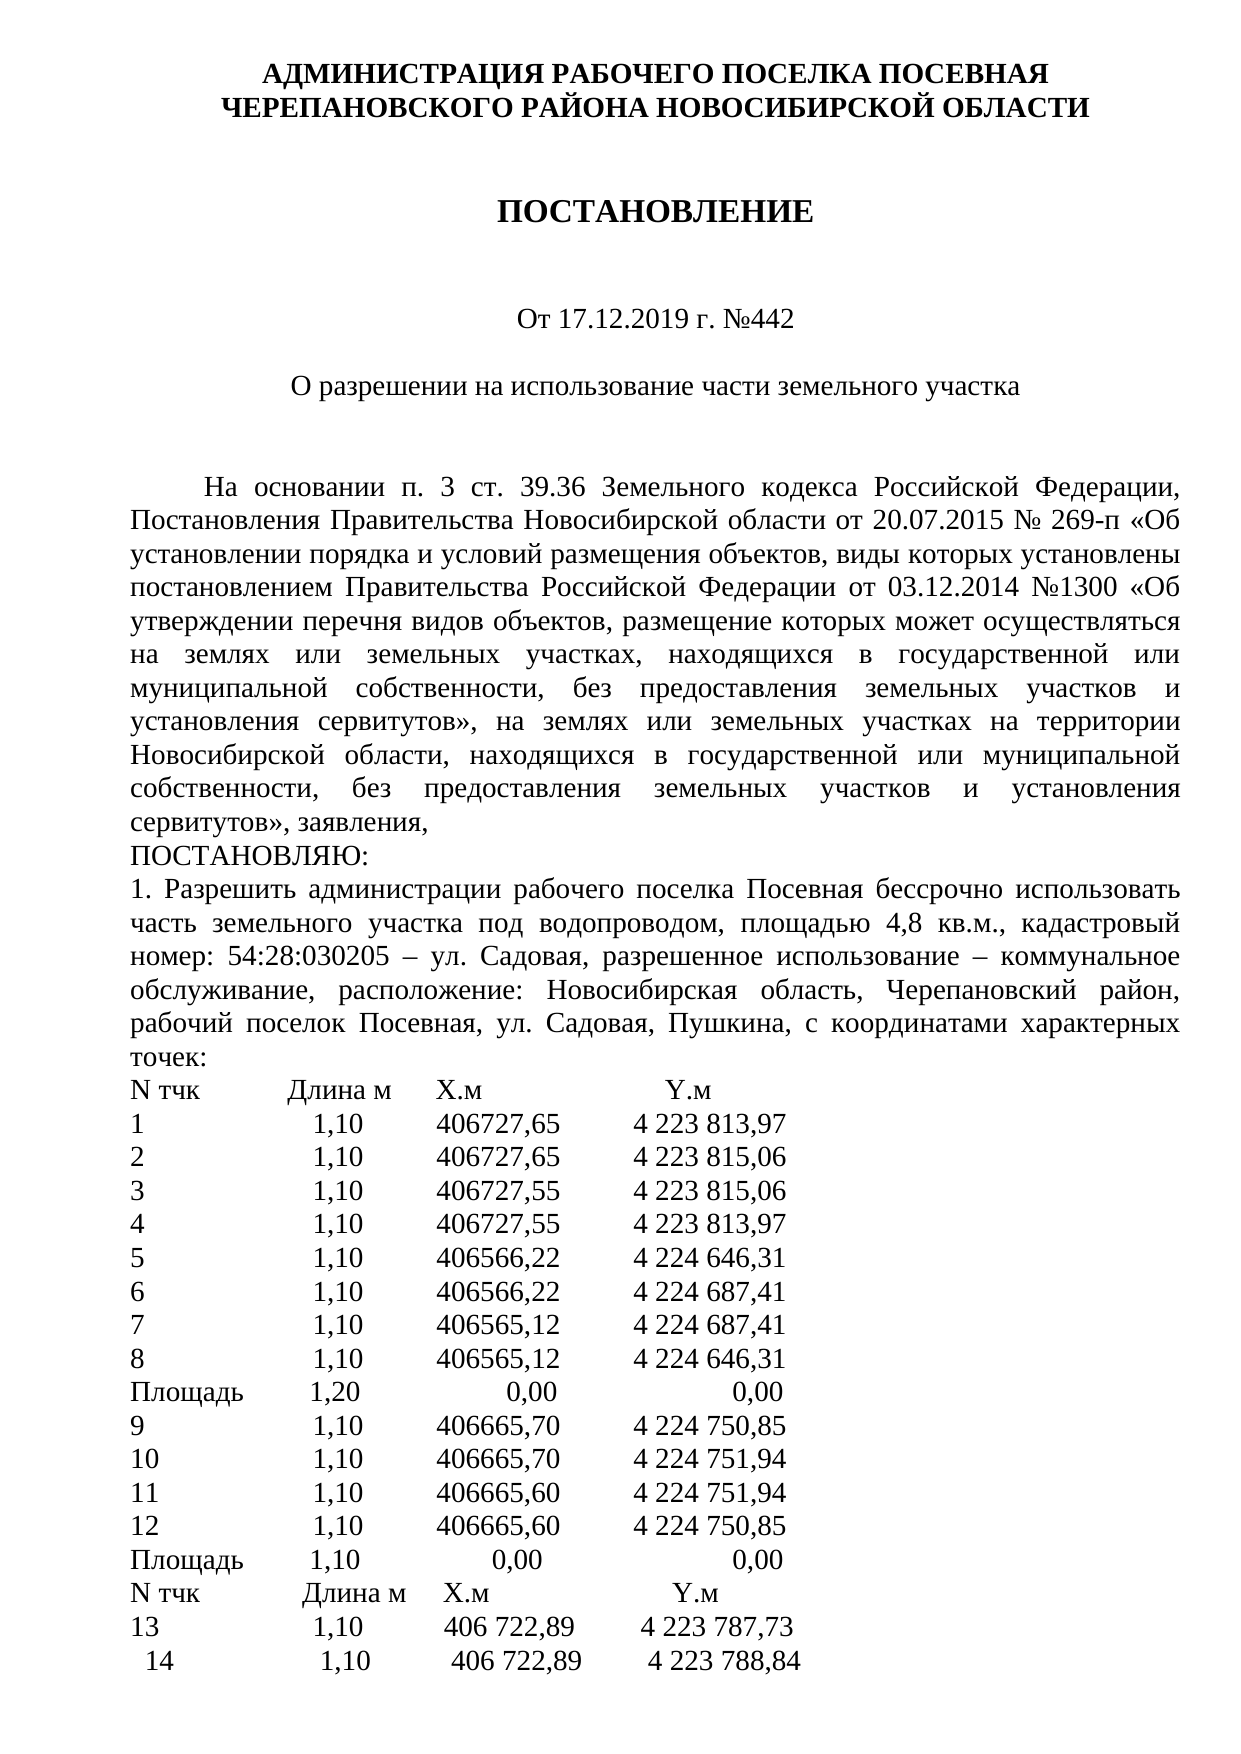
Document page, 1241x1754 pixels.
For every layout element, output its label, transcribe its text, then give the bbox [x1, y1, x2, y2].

text 14 1,10 406 722,89 4 223 788,84 [130, 1643, 1181, 1676]
text 10 1,10 406665,70 4 224 751,94 [130, 1441, 1181, 1475]
text 9 1,10 406665,70 4 224 750,85 [130, 1408, 1181, 1441]
text администрация рабочего поселка Посевная [130, 57, 1181, 90]
text ПОСТАНОВЛЯЮ: [130, 838, 1181, 871]
text Площадь 1,10 0,00 0,00 [130, 1542, 1181, 1576]
text 13 1,10 406 722,89 4 223 787,73 [130, 1609, 1181, 1643]
text На основании п. 3 ст. 39.36 Земельного кодекса Российской Федерации, Постановления Правительства Новосибирской области от 20.07.2015 № 269-п «Об установлении порядка и условий размещения объектов, виды которых установлены постановлением Правительства Российской Федерации от 03.12.2014 №1300 «Об утверждении перечня видов объектов, размещение которых может осуществляться на землях или земельных участках, находящихся в государственной или муниципальной собственности, без предоставления земельных участков и установления сервитутов», на землях или земельных участках на территории Новосибирской области, находящихся в государственной или муниципальной собственности, без предоставления земельных участков и установления сервитутов», заявления, [130, 469, 1181, 838]
text Площадь 1,20 0,00 0,00 [130, 1374, 1181, 1408]
text 12 1,10 406665,60 4 224 750,85 [130, 1508, 1181, 1542]
text 1. Разрешить администрации рабочего поселка Посевная бессрочно использовать часть земельного участка под водопроводом, площадью 4,8 кв.м., кадастровый номер: 54:28:030205 – ул. Садовая, разрешенное использование – коммунальное обслуживание, расположение: Новосибирская область, Черепановский район, рабочий поселок Посевная, ул. Садовая, Пушкина, с координатами характерных точек: [130, 871, 1181, 1072]
text N тчк Длина м Х.м Y.м [130, 1576, 1181, 1609]
text постановление [130, 191, 1181, 229]
text 8 1,10 406565,12 4 224 646,31 [130, 1341, 1181, 1374]
text 7 1,10 406565,12 4 224 687,41 [130, 1307, 1181, 1341]
text От 17.12.2019 г. №442 [130, 301, 1181, 334]
text N тчк Длина м Х.м Y.м [130, 1072, 1181, 1106]
text 11 1,10 406665,60 4 224 751,94 [130, 1475, 1181, 1508]
text 4 1,10 406727,55 4 223 813,97 [130, 1207, 1181, 1240]
text 6 1,10 406566,22 4 224 687,41 [130, 1274, 1181, 1307]
text 1 1,10 406727,65 4 223 813,97 [130, 1106, 1181, 1139]
text Черепановского района Новосибирской области [130, 90, 1181, 124]
text 2 1,10 406727,65 4 223 815,06 [130, 1139, 1181, 1173]
text 5 1,10 406566,22 4 224 646,31 [130, 1240, 1181, 1274]
text 3 1,10 406727,55 4 223 815,06 [130, 1173, 1181, 1207]
text О разрешении на использование части земельного участка [130, 368, 1181, 402]
